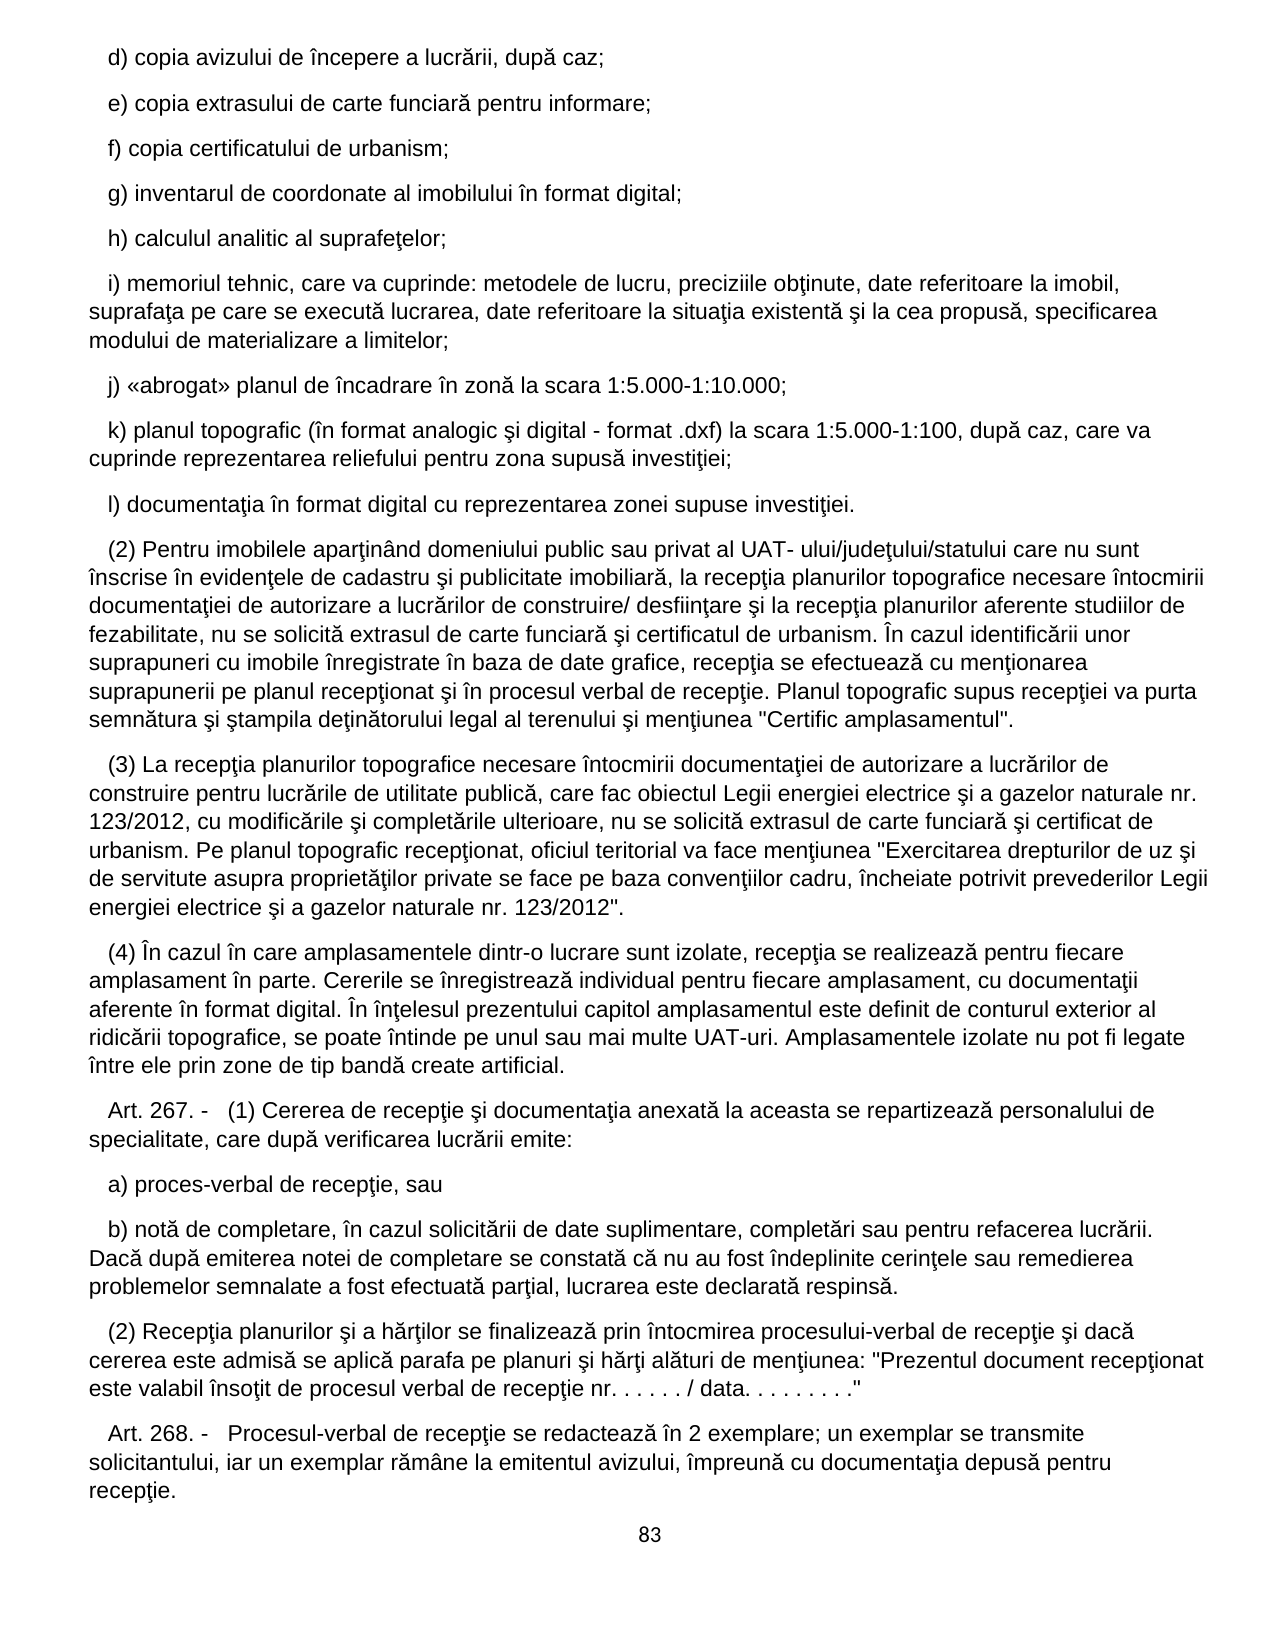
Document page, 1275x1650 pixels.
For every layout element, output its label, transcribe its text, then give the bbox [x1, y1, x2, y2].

text (3) La recepţia planurilor topografice necesare întocmirii documentaţiei de autorizare a lucrărilor de construire pentru lucrările de utilitate publică, care fac obiectul Legii energiei electrice şi a gazelor naturale nr. 123/2012, cu modificările şi completările ulterioare, nu se solicită extrasul de carte funciară şi certificat de urbanism. Pe planul topografic recepţionat, oficiul teritorial va face menţiunea "Exercitarea drepturilor de uz şi de servitute asupra proprietăţilor private se face pe baza convenţiilor cadru, încheiate potrivit prevederilor Legii energiei electrice şi a gazelor naturale nr. 123/2012". [89, 751, 1211, 920]
text l) documentaţia în format digital cu reprezentarea zonei supuse investiţiei. [89, 491, 1211, 517]
text a) proces-verbal de recepţie, sau [89, 1171, 1211, 1197]
text f) copia certificatului de urbanism; [89, 134, 1211, 161]
text e) copia extrasului de carte funciară pentru informare; [89, 89, 1211, 116]
text k) planul topografic (în format analogic şi digital - format .dxf) la scara 1:5.000-1:100, după caz, care va cuprinde reprezentarea reliefului pentru zona supusă investiţiei; [89, 417, 1211, 472]
text (4) În cazul în care amplasamentele dintr-o lucrare sunt izolate, recepţia se realizează pentru fiecare amplasament în parte. Cererile se înregistrează individual pentru fiecare amplasament, cu documentaţii aferente în format digital. În înţelesul prezentului capitol amplasamentul este definit de conturul exterior al ridicării topografice, se poate întinde pe unul sau mai multe UAT-uri. Amplasamentele izolate nu pot fi legate între ele prin zone de tip bandă create artificial. [89, 939, 1211, 1079]
text j) «abrogat» planul de încadrare în zonă la scara 1:5.000-1:10.000; [89, 372, 1211, 398]
text h) calculul analitic al suprafeţelor; [89, 225, 1211, 251]
text g) inventarul de coordonate al imobilului în format digital; [89, 180, 1211, 206]
text i) memoriul tehnic, care va cuprinde: metodele de lucru, preciziile obţinute, date referitoare la imobil, suprafaţa pe care se execută lucrarea, date referitoare la situaţia existentă şi la cea propusă, specificarea modului de materializare a limitelor; [89, 270, 1211, 353]
text Art. 268. - Procesul-verbal de recepţie se redactează în 2 exemplare; un exemplar se transmite solicitantului, iar un exemplar rămâne la emitentul avizului, împreună cu documentaţia depusă pentru recepţie. [89, 1420, 1211, 1503]
text Art. 267. - (1) Cererea de recepţie şi documentaţia anexată la aceasta se repartizează personalului de specialitate, care după verificarea lucrării emite: [89, 1097, 1211, 1152]
text (2) Recepţia planurilor şi a hărţilor se finalizează prin întocmirea procesului-verbal de recepţie şi dacă cererea este admisă se aplică parafa pe planuri şi hărţi alături de menţiunea: "Prezentul document recepţionat este valabil însoţit de procesul verbal de recepţie nr. . . . . . / data. . . . . . . . ." [89, 1318, 1211, 1401]
text d) copia avizului de începere a lucrării, după caz; [89, 44, 1211, 71]
text b) notă de completare, în cazul solicitării de date suplimentare, completări sau pentru refacerea lucrării. Dacă după emiterea notei de completare se constată că nu au fost îndeplinite cerinţele sau remedierea problemelor semnalate a fost efectuată parţial, lucrarea este declarată respinsă. [89, 1216, 1211, 1299]
text (2) Pentru imobilele aparţinând domeniului public sau privat al UAT- ului/judeţului/statului care nu sunt înscrise în evidenţele de cadastru şi publicitate imobiliară, la recepţia planurilor topografice necesare întocmirii documentaţiei de autorizare a lucrărilor de construire/ desfiinţare şi la recepţia planurilor aferente studiilor de fezabilitate, nu se solicită extrasul de carte funciară şi certificatul de urbanism. În cazul identificării unor suprapuneri cu imobile înregistrate în baza de date grafice, recepţia se efectuează cu menţionarea suprapunerii pe planul recepţionat şi în procesul verbal de recepţie. Planul topografic supus recepţiei va purta semnătura şi ştampila deţinătorului legal al terenului şi menţiunea "Certific amplasamentul". [89, 536, 1211, 733]
